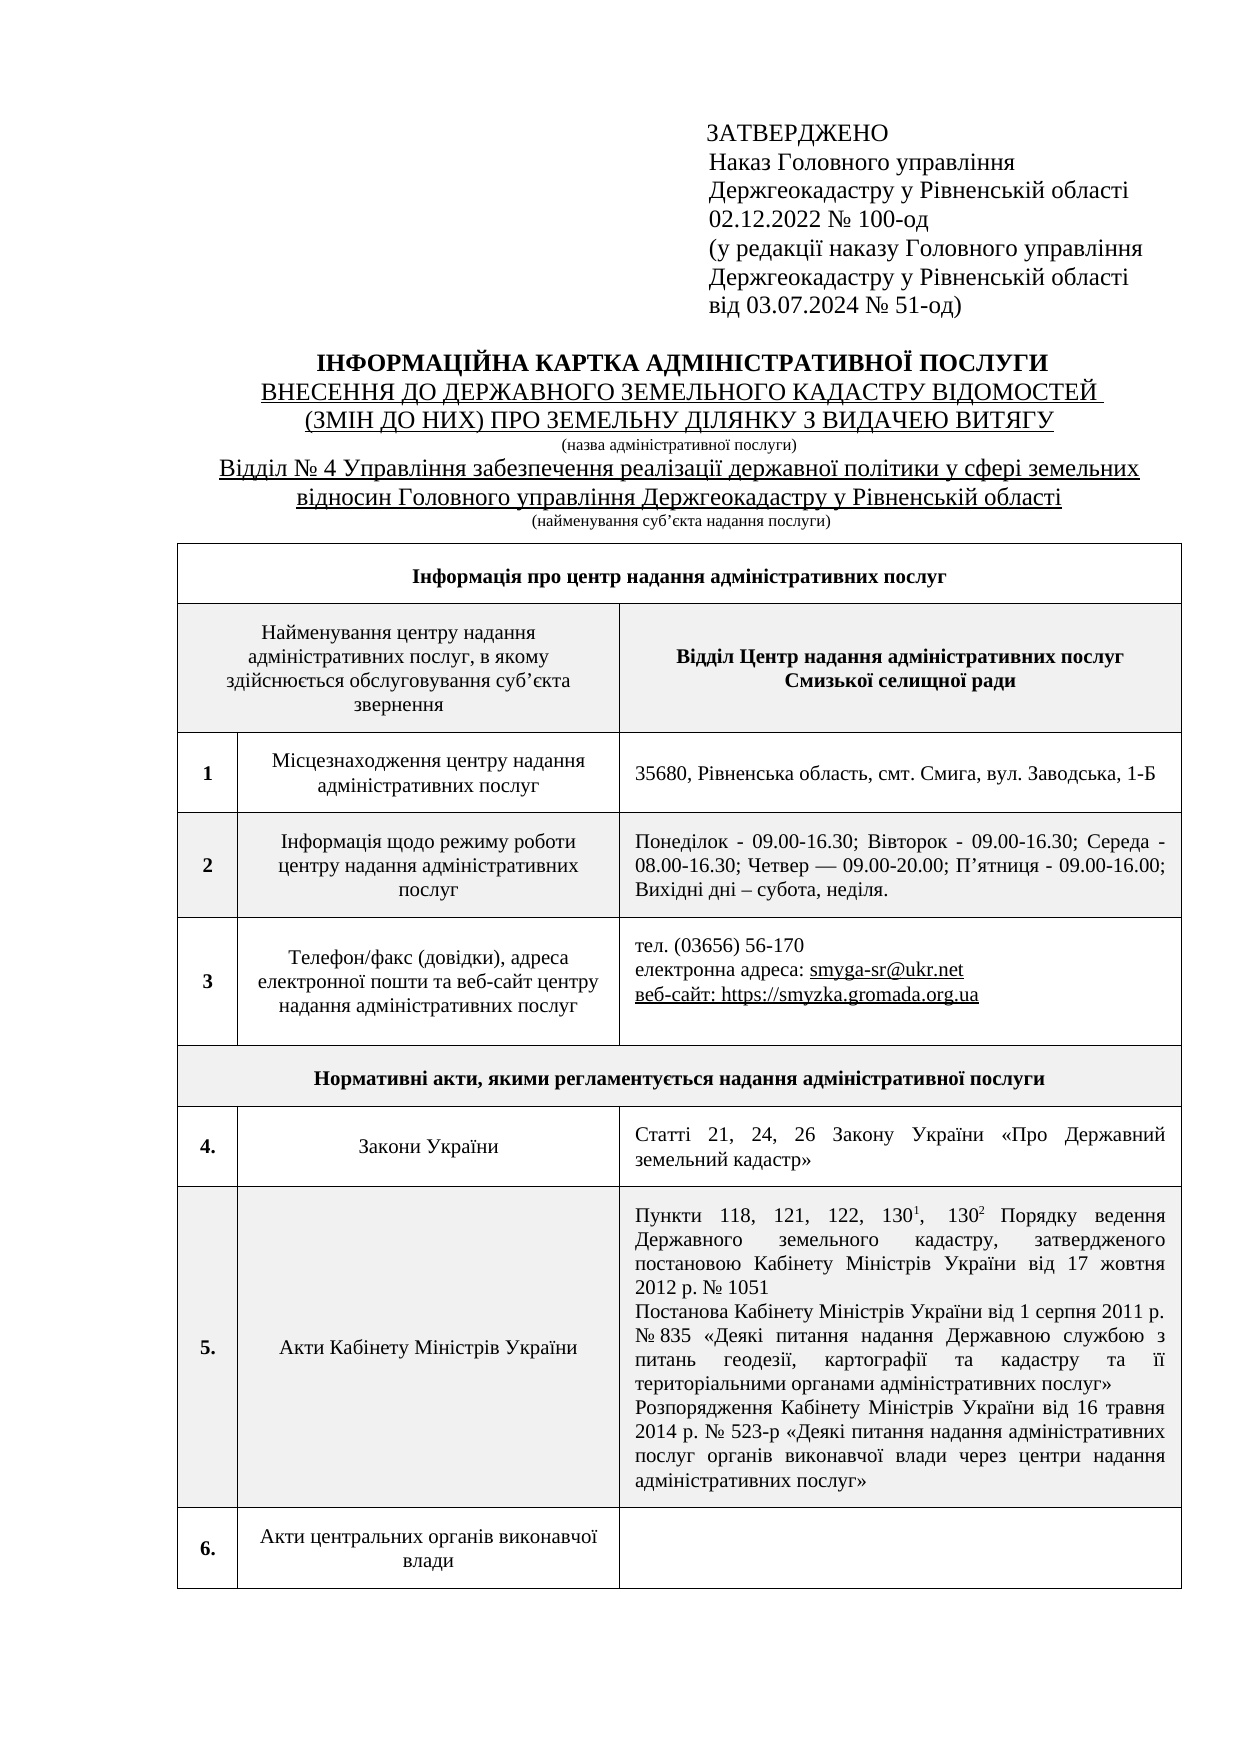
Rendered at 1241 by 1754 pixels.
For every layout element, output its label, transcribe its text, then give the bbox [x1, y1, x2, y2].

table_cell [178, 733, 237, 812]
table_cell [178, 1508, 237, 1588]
text (ЗМІН ДО НИХ) ПРО ЗЕМЕЛЬНУ ДІЛЯНКУ З ВИДАЧЕЮ ВИТЯГУ [177, 406, 1181, 434]
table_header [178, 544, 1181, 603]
text (найменування суб’єкта надання послуги) [177, 511, 1181, 530]
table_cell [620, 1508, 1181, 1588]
text від 03.07.2024 № 51-од) [177, 291, 1181, 319]
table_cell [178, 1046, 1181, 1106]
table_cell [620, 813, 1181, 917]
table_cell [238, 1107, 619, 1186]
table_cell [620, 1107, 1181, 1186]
text Наказ Головного управління Держгеокадастру у Рівненській області [709, 147, 1181, 204]
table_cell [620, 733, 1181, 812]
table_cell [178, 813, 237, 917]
text (назва адміністративної послуги) [177, 434, 1181, 453]
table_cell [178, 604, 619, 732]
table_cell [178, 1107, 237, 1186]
text ВНЕСЕННЯ ДО ДЕРЖАВНОГО ЗЕМЕЛЬНОГО КАДАСТРУ ВІДОМОСТЕЙ [177, 377, 1181, 406]
text ЗАТВЕРДЖЕНО [177, 118, 1181, 147]
text Відділ № 4 Управління забезпечення реалізації державної політики у сфері земельних відносин Головного управління Держгеокадастру у Рівненській області [177, 453, 1181, 511]
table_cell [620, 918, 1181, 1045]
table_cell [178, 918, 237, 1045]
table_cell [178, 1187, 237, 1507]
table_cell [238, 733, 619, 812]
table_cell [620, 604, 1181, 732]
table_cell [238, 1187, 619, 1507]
text (у редакції наказу Головного управління Держгеокадастру у Рівненській області [709, 233, 1181, 291]
text ІНФОРМАЦІЙНА КАРТКА АДМІНІСТРАТИВНОЇ ПОСЛУГИ [177, 348, 1181, 377]
text 02.12.2022 № 100-од [709, 204, 1181, 233]
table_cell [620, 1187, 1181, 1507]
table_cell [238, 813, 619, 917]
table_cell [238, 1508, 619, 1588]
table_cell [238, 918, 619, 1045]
